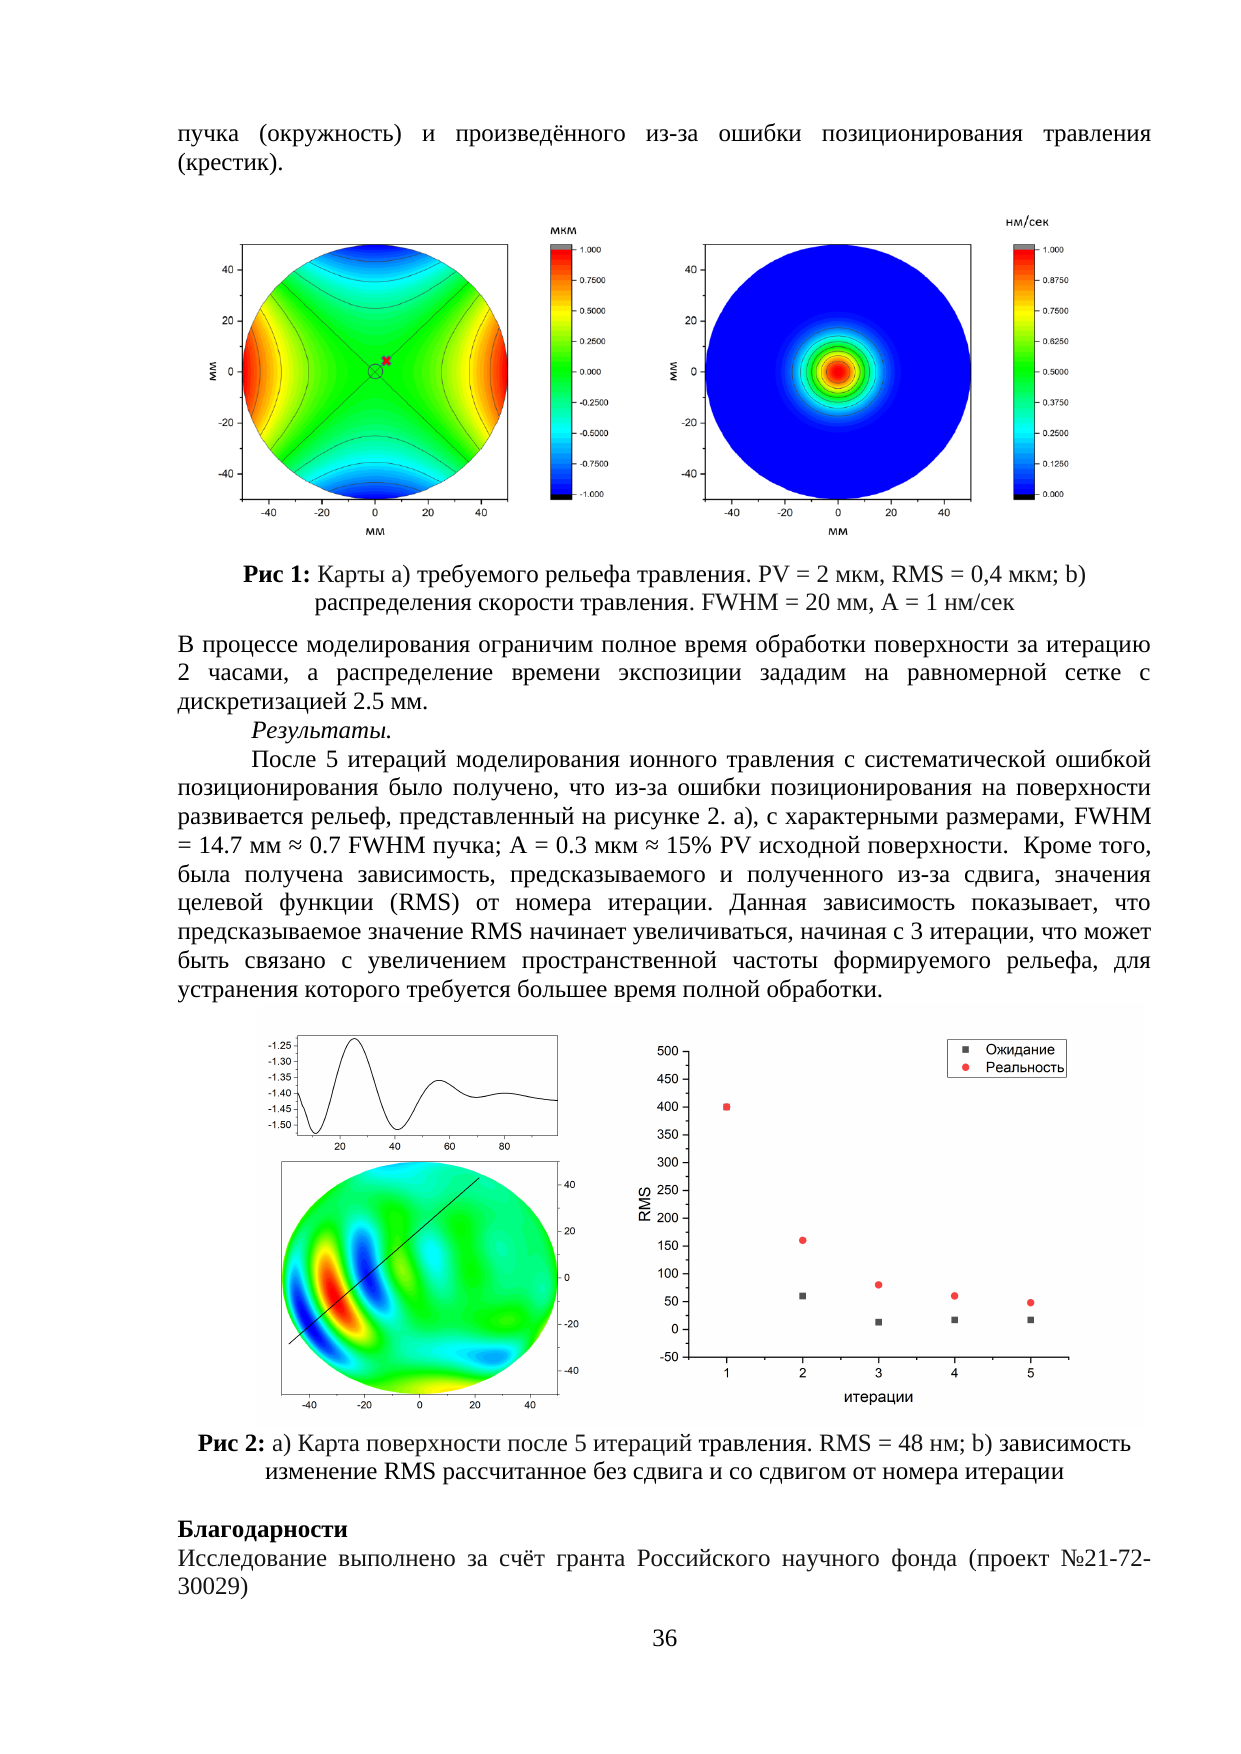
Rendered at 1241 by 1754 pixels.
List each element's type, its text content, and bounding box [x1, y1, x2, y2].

text Рис 2: а) Карта поверхности после 5 итераций травления. RMS = 48 нм; b) зависимость изменение RMS рассчитанное без сдвига и со сдвигом от номера итерации [177, 1428, 1152, 1485]
text Рис 1: Карты а) требуемого рельефа травления. PV = 2 мкм, RMS = 0,4 мкм; b) распределения скорости травления. FWHM = 20 мм, А = 1 нм/сек [177, 559, 1152, 616]
text После 5 итераций моделирования ионного травления с систематической ошибкой позиционирования было получено, что из-за ошибки позиционирования на поверхности развивается рельеф, представленный на рисунке 2. а), с характерными размерами, FWHM = 14.7 мм ≈ 0.7 FWHM пучка; A = 0.3 мкм ≈ 15% PV исходной поверхности. Кроме того, была получена зависимость, предсказываемого и полученного из-за сдвига, значения целевой функции (RMS) от номера итерации. Данная зависимость показывает, что предсказываемое значение RMS начинает увеличиваться, начиная с 3 итерации, что может быть связано с увеличением пространственной частоты формируемого рельефа, для устранения которого требуется большее время полной обработки. [177, 744, 1152, 1002]
text Благодарности [177, 1514, 1152, 1543]
picture [177, 204, 1104, 559]
text В процессе моделирования ограничим полное время обработки поверхности за итерацию 2 часами, а распределение времени экспозиции зададим на равномерной сетке с дискретизацией 2.5 мм. [177, 629, 1152, 715]
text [177, 118, 1152, 176]
text Результаты. [177, 715, 1152, 744]
text Исследование выполнено за счёт гранта Российского научного фонда (проект №21-72-30029) [177, 1543, 1152, 1600]
picture [257, 1002, 1146, 1428]
